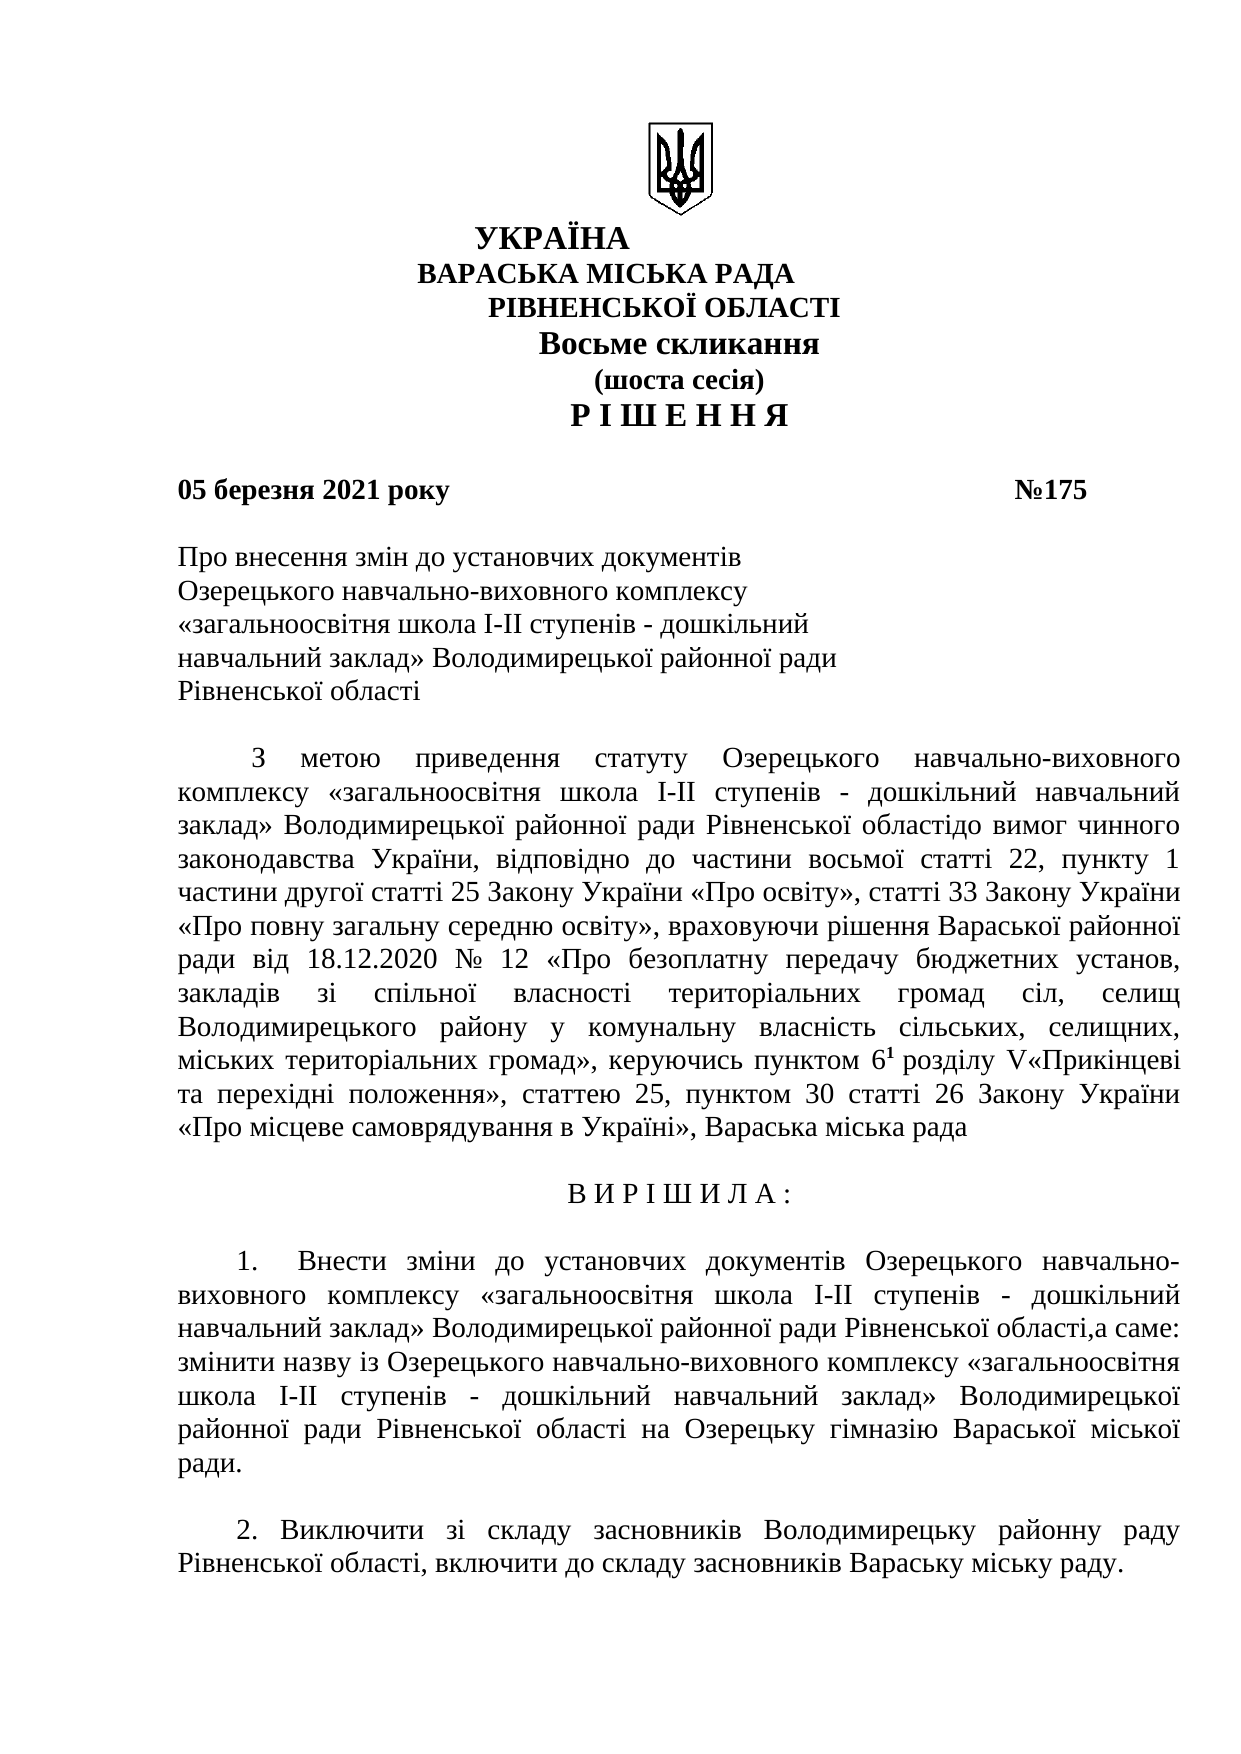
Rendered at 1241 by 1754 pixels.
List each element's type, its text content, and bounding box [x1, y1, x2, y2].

text «загальноосвітня школа І-ІІ ступенів - дошкільний [177, 606, 1181, 640]
text З метою приведення статуту Озерецького навчально-виховного комплексу «загальноосвітня школа І-ІІ ступенів - дошкільний навчальний заклад» Володимирецької районної ради Рівненської областідо вимог чинного законодавства України, відповідно до частини восьмої статті 22, пункту 1 частини другої статті 25 Закону України «Про освіту», статті 33 Закону України «Про повну загальну середню освіту», враховуючи рішення Вараської районної ради від 18.12.2020 № 12 «Про безоплатну передачу бюджетних установ, закладів зі спільної власності територіальних громад сіл, селищ Володимирецького району у комунальну власність сільських, селищних, міських територіальних громад», керуючись пунктом 61 розділу V«Прикінцеві та перехідні положення», статтею 25, пунктом 30 статті 26 Закону України «Про місцеве самоврядування в Україні», Вараська міська рада [177, 740, 1181, 1143]
text навчальний заклад» Володимирецької районної ради [177, 640, 1181, 673]
picture [645, 119, 714, 218]
text Р І Ш Е Н Н Я [177, 395, 1181, 434]
text 2. Виключити зі складу засновників Володимирецьку районну раду Рівненської області, включити до складу засновників Вараську міську раду. [177, 1512, 1181, 1579]
text В И Р І Ш И Л А : [177, 1176, 1181, 1210]
text Про внесення змін до установчих документів [177, 539, 1181, 573]
text Озерецького навчально-виховного комплексу [177, 573, 1181, 606]
text ВАРАСЬКА МІСЬКА РАДА РІВНЕНСЬКОЇ ОБЛАСТІ [177, 256, 1181, 323]
text Рівненської області [177, 673, 1181, 707]
text УКРАЇНА [177, 218, 1181, 256]
text 1. Внести зміни до установчих документів Озерецького навчально-виховного комплексу «загальноосвітня школа І-ІІ ступенів - дошкільний навчальний заклад» Володимирецької районної ради Рівненської області,а саме: змінити назву із Озерецького навчально-виховного комплексу «загальноосвітня школа І-ІІ ступенів - дошкільний навчальний заклад» Володимирецької районної ради Рівненської області на Озерецьку гімназію Вараської міської ради. [177, 1243, 1181, 1478]
text 05 березня 2021 року №175 [177, 472, 1181, 506]
text (шоста сесія) [177, 362, 1181, 395]
text Восьме скликання [177, 323, 1181, 362]
